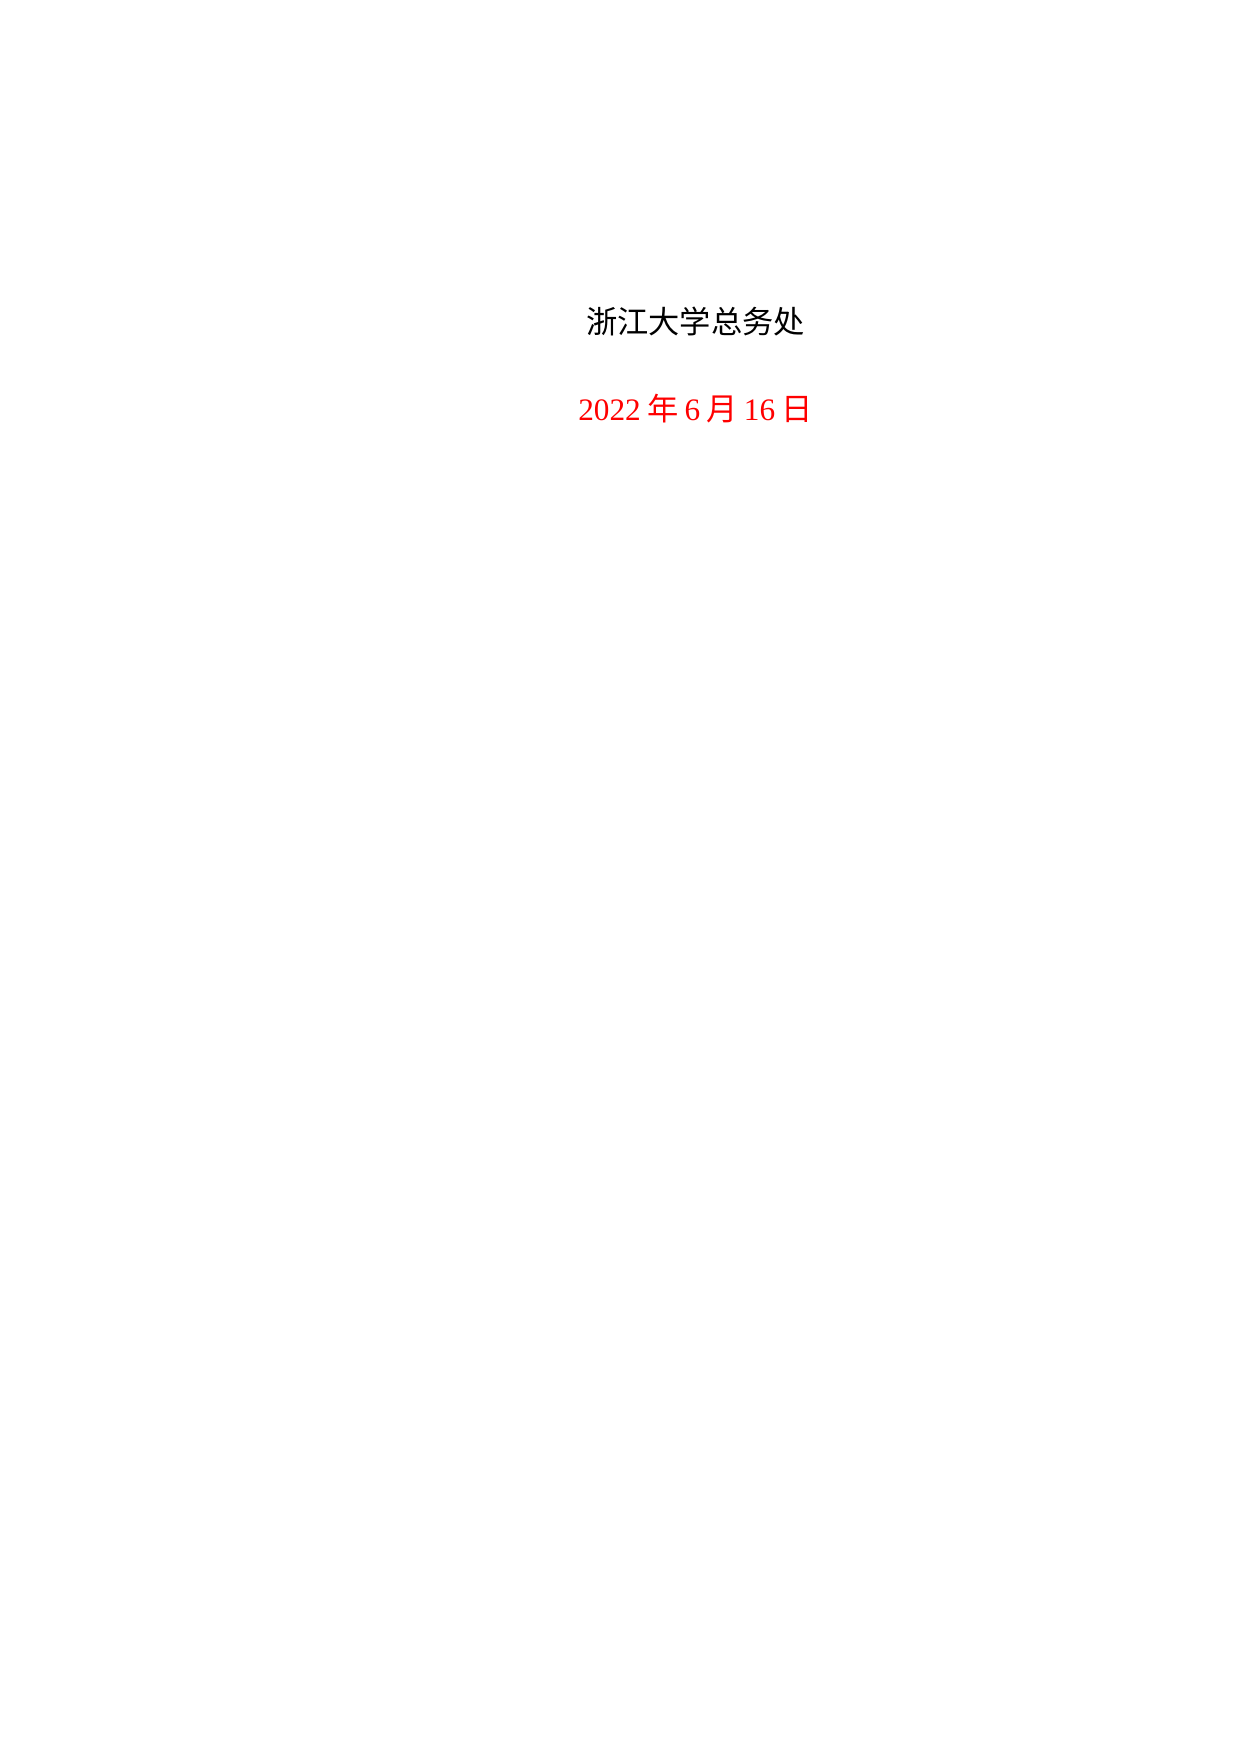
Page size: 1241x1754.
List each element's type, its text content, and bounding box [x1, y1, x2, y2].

text 浙江大学总务处 [187, 287, 1203, 352]
text 2022年6月16日 [187, 374, 1203, 439]
